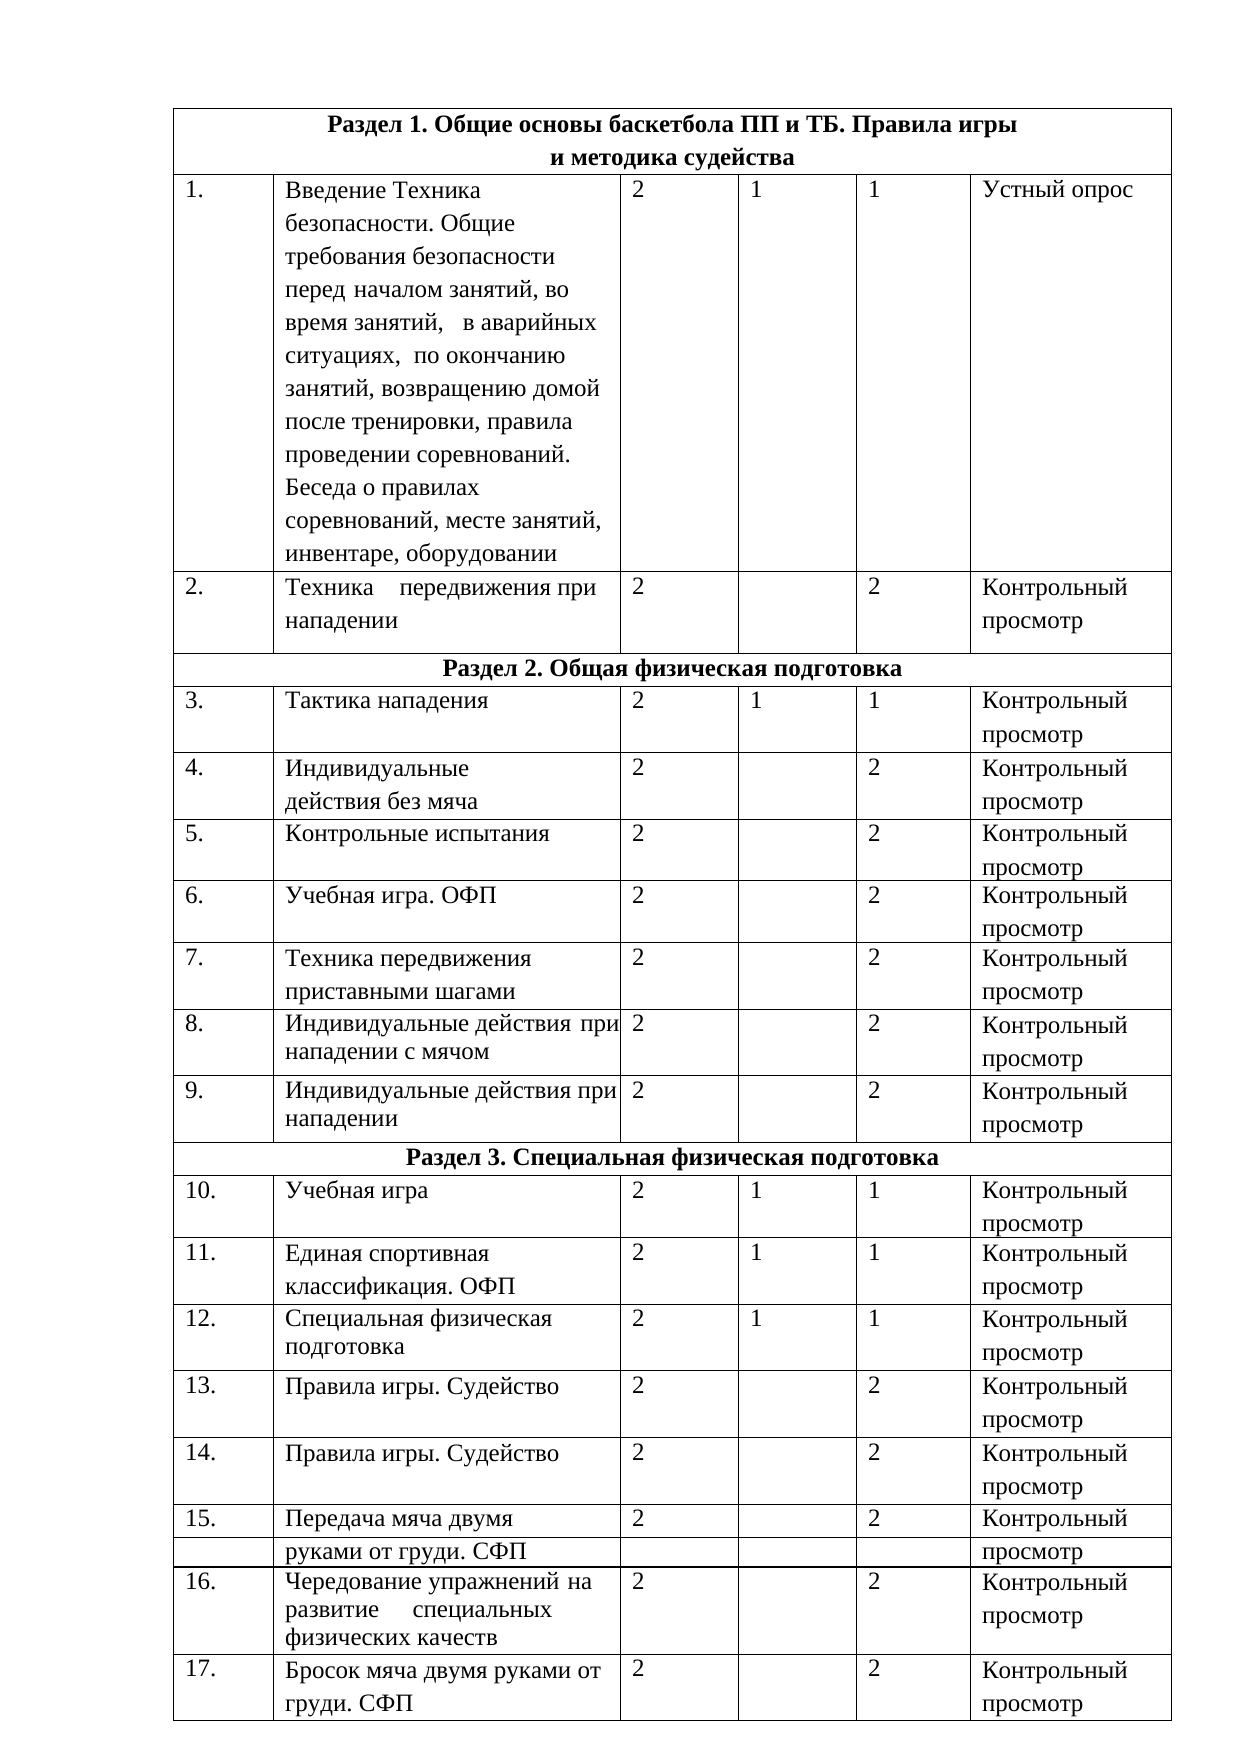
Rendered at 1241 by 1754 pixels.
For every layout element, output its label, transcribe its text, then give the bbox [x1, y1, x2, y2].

table_cell 2 [857, 1505, 970, 1537]
table_cell [174, 1538, 273, 1566]
table_cell Техника передвижения при нападении [274, 572, 620, 653]
table_cell Контрольный просмотр [971, 1076, 1171, 1142]
table_cell 2 [857, 881, 970, 942]
table_cell 1 [857, 687, 970, 752]
table_cell 11. [174, 1238, 273, 1303]
table_cell просмотр [971, 1538, 1171, 1566]
table_cell 1 [857, 1176, 970, 1237]
table_cell 13. [174, 1371, 273, 1437]
table_cell 6. [174, 881, 273, 942]
table_cell [739, 1076, 856, 1142]
table_cell 1. [174, 175, 273, 571]
table_cell 12. [174, 1305, 273, 1370]
table_cell 1 [857, 1305, 970, 1370]
table_cell 2 [621, 943, 738, 1009]
table_cell 2 [857, 943, 970, 1009]
table_cell 2 [621, 1438, 738, 1503]
table_cell 8. [174, 1010, 273, 1075]
table_cell Правила игры. Судейство [274, 1438, 620, 1503]
table_cell 2 [621, 1010, 738, 1075]
table_cell 2 [621, 1176, 738, 1237]
table_cell 7. [174, 943, 273, 1009]
table_cell 1 [739, 1176, 856, 1237]
table_cell Контрольные испытания [274, 820, 620, 880]
table_cell [739, 1010, 856, 1075]
table_cell 2 [621, 572, 738, 653]
table_cell руками от груди. СФП [274, 1538, 620, 1566]
table_cell 2 [621, 753, 738, 819]
table_cell [739, 1568, 856, 1654]
table_cell 2 [621, 1238, 738, 1303]
table_cell 16. [174, 1568, 273, 1654]
table_cell [739, 572, 856, 653]
table_cell 9. [174, 1076, 273, 1142]
table_cell 1 [739, 1238, 856, 1303]
table_cell 2. [174, 572, 273, 653]
table_cell 1 [739, 1305, 856, 1370]
table_cell 2 [621, 175, 738, 571]
table_cell [739, 943, 856, 1009]
table_cell Контрольный просмотр [971, 1010, 1171, 1075]
table_cell 1 [739, 687, 856, 752]
table_cell Правила игры. Судейство [274, 1371, 620, 1437]
table_cell 10. [174, 1176, 273, 1237]
table_cell 2 [621, 687, 738, 752]
table_cell 2 [621, 1655, 738, 1720]
table_cell 2 [621, 1371, 738, 1437]
table_cell Чередование упражнений на развитие специальных физических качеств [274, 1568, 620, 1654]
table_cell Контрольный [971, 1505, 1171, 1537]
table_cell 4. [174, 753, 273, 819]
table_cell Контрольный просмотр [971, 1371, 1171, 1437]
table_cell Устный опрос [971, 175, 1171, 571]
table_cell 2 [621, 1305, 738, 1370]
table_cell [739, 753, 856, 819]
table_cell Техника передвижения приставными шагами [274, 943, 620, 1009]
table_cell 2 [621, 1568, 738, 1654]
table_cell 2 [857, 820, 970, 880]
table_cell 15. [174, 1505, 273, 1537]
table_cell Индивидуальные действия при нападении [274, 1076, 620, 1142]
table_cell Контрольный просмотр [971, 820, 1171, 880]
table_cell 5. [174, 820, 273, 880]
table_cell [621, 1538, 738, 1566]
table_cell 2 [621, 820, 738, 880]
table_cell Контрольный просмотр [971, 753, 1171, 819]
table_cell Учебная игра [274, 1176, 620, 1237]
table_cell 17. [174, 1655, 273, 1720]
table_cell 2 [857, 1010, 970, 1075]
table_cell Тактика нападения [274, 687, 620, 752]
table_cell [739, 1505, 856, 1537]
table_cell 2 [857, 1076, 970, 1142]
table_cell 2 [857, 572, 970, 653]
table_cell [739, 1371, 856, 1437]
table_cell 2 [621, 881, 738, 942]
table_cell Бросок мяча двумя руками от груди. СФП [274, 1655, 620, 1720]
table_cell Раздел 1. Общие основы баскетбола ПП и ТБ. Правила игры и методика судейства [174, 109, 1171, 174]
table_cell 2 [857, 1655, 970, 1720]
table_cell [971, 1655, 1171, 1720]
table_cell 2 [857, 753, 970, 819]
table_cell Контрольный просмотр [971, 1438, 1171, 1503]
table_cell Единая спортивная классификация. ОФП [274, 1238, 620, 1303]
table_cell [739, 820, 856, 880]
table_cell 3. [174, 687, 273, 752]
table_cell 2 [857, 1438, 970, 1503]
table_cell 14. [174, 1438, 273, 1503]
table_cell [739, 881, 856, 942]
table_cell 2 [857, 1568, 970, 1654]
table_cell 2 [621, 1076, 738, 1142]
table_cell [971, 1568, 1171, 1654]
table_cell 2 [621, 1505, 738, 1537]
table_cell Контрольный просмотр [971, 687, 1171, 752]
table_cell Передача мяча двумя [274, 1505, 620, 1537]
table_cell Раздел 3. Специальная физическая подготовка [174, 1143, 1171, 1175]
table_cell Учебная игра. ОФП [274, 881, 620, 942]
table_cell [739, 1438, 856, 1503]
table_cell 1 [857, 175, 970, 571]
table_cell Раздел 2. Общая физическая подготовка [174, 654, 1171, 686]
table_cell Контрольный просмотр [971, 1176, 1171, 1237]
table_cell Контрольный просмотр [971, 1305, 1171, 1370]
table_cell 1 [857, 1238, 970, 1303]
table_cell Контрольный просмотр [971, 943, 1171, 1009]
table_cell 2 [857, 1371, 970, 1437]
table_cell Контрольный просмотр [971, 881, 1171, 942]
table_cell 1 [739, 175, 856, 571]
table_cell Индивидуальные действия при нападении с мячом [274, 1010, 620, 1075]
table_cell Контрольный просмотр [971, 572, 1171, 653]
table_cell Введение Техника безопасности. Общие требования безопасности перед началом занятий, во время занятий, в аварийных ситуациях, по окончанию занятий, возвращению домой после тренировки, правила проведении соревнований. Беседа о правилах соревнований, месте занятий, инвентаре, оборудовании [274, 175, 620, 571]
table_cell [739, 1655, 856, 1720]
table_cell [739, 1538, 856, 1566]
table_cell Контрольный просмотр [971, 1238, 1171, 1303]
table_cell Специальная физическая подготовка [274, 1305, 620, 1370]
table_cell Индивидуальные действия без мяча [274, 753, 620, 819]
table_cell [857, 1538, 970, 1566]
